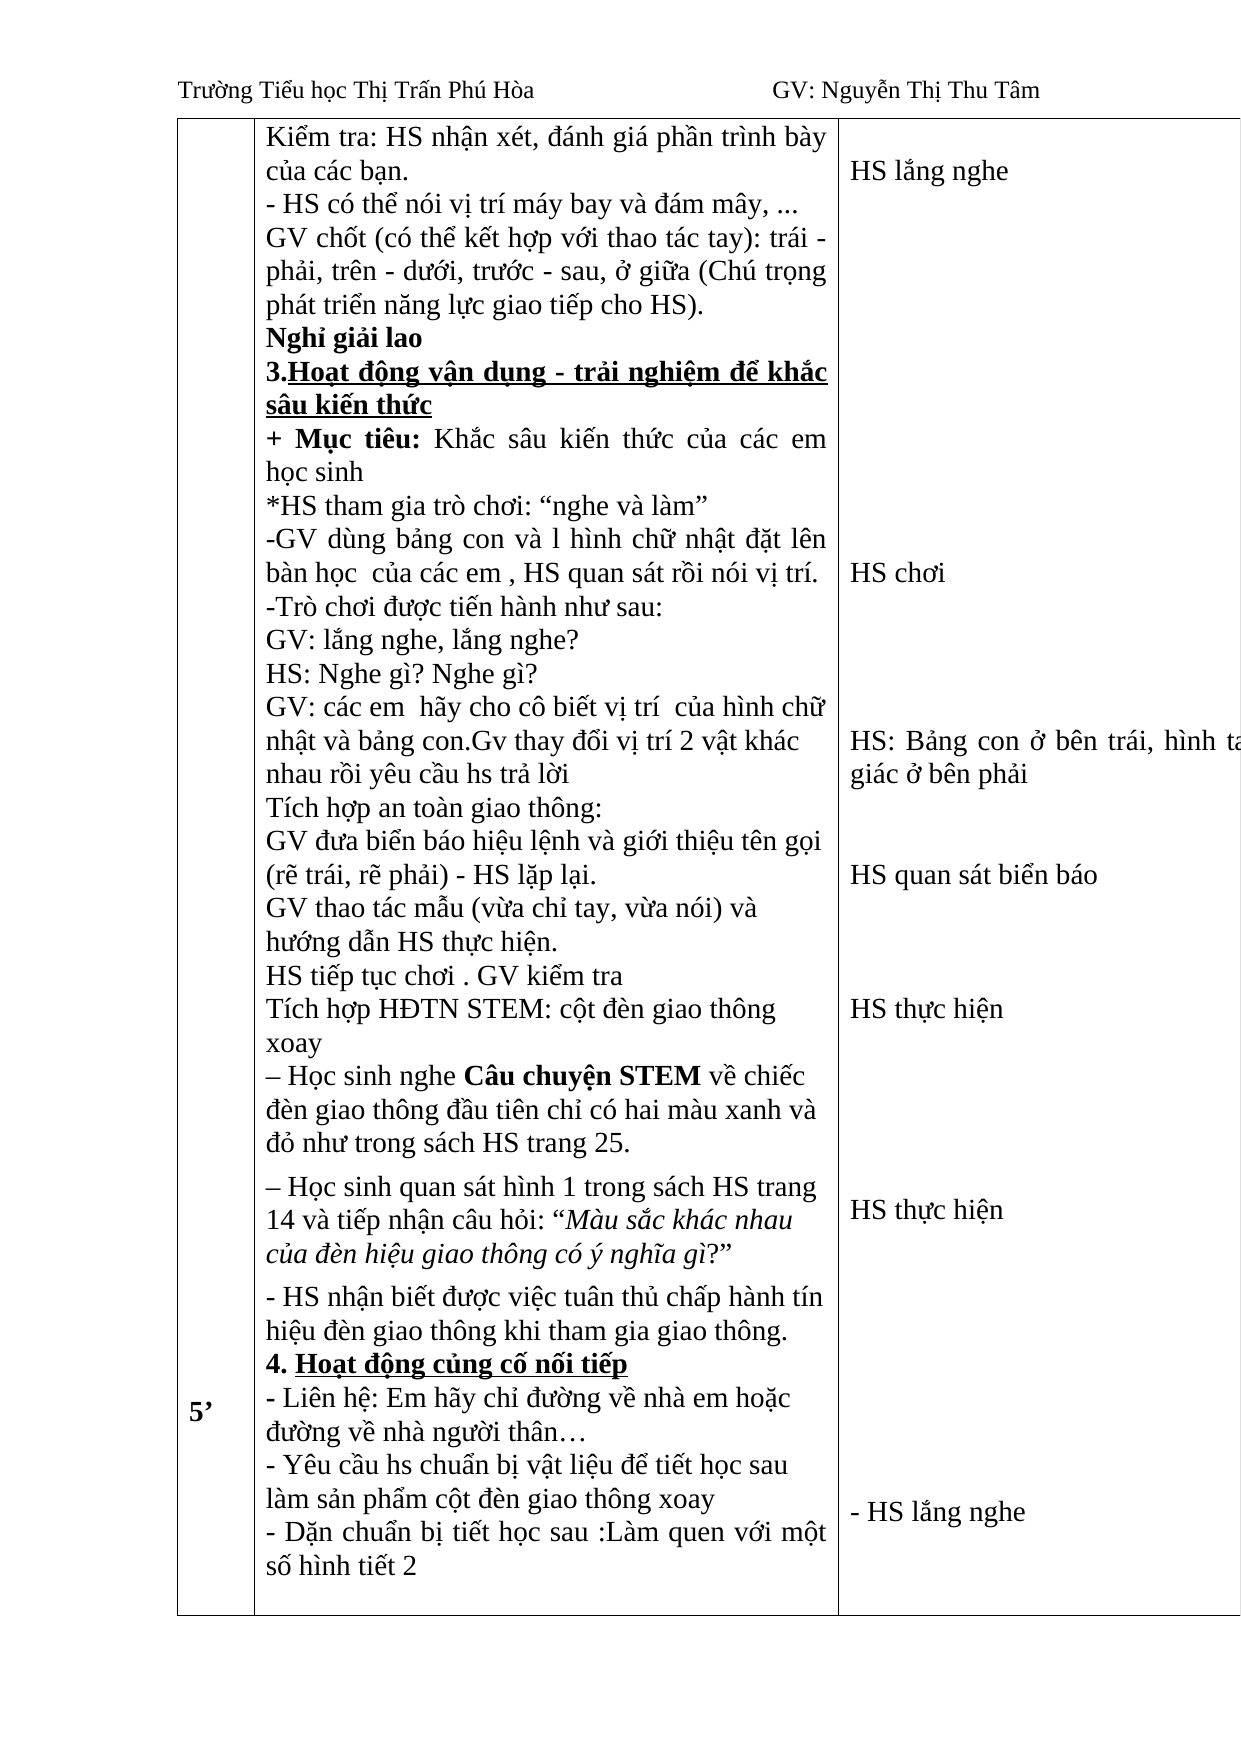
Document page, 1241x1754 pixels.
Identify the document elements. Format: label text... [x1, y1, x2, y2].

table_cell 3’ 27’ 5’ [178, 119, 254, 1615]
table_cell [839, 119, 1240, 1615]
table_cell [255, 119, 838, 1615]
